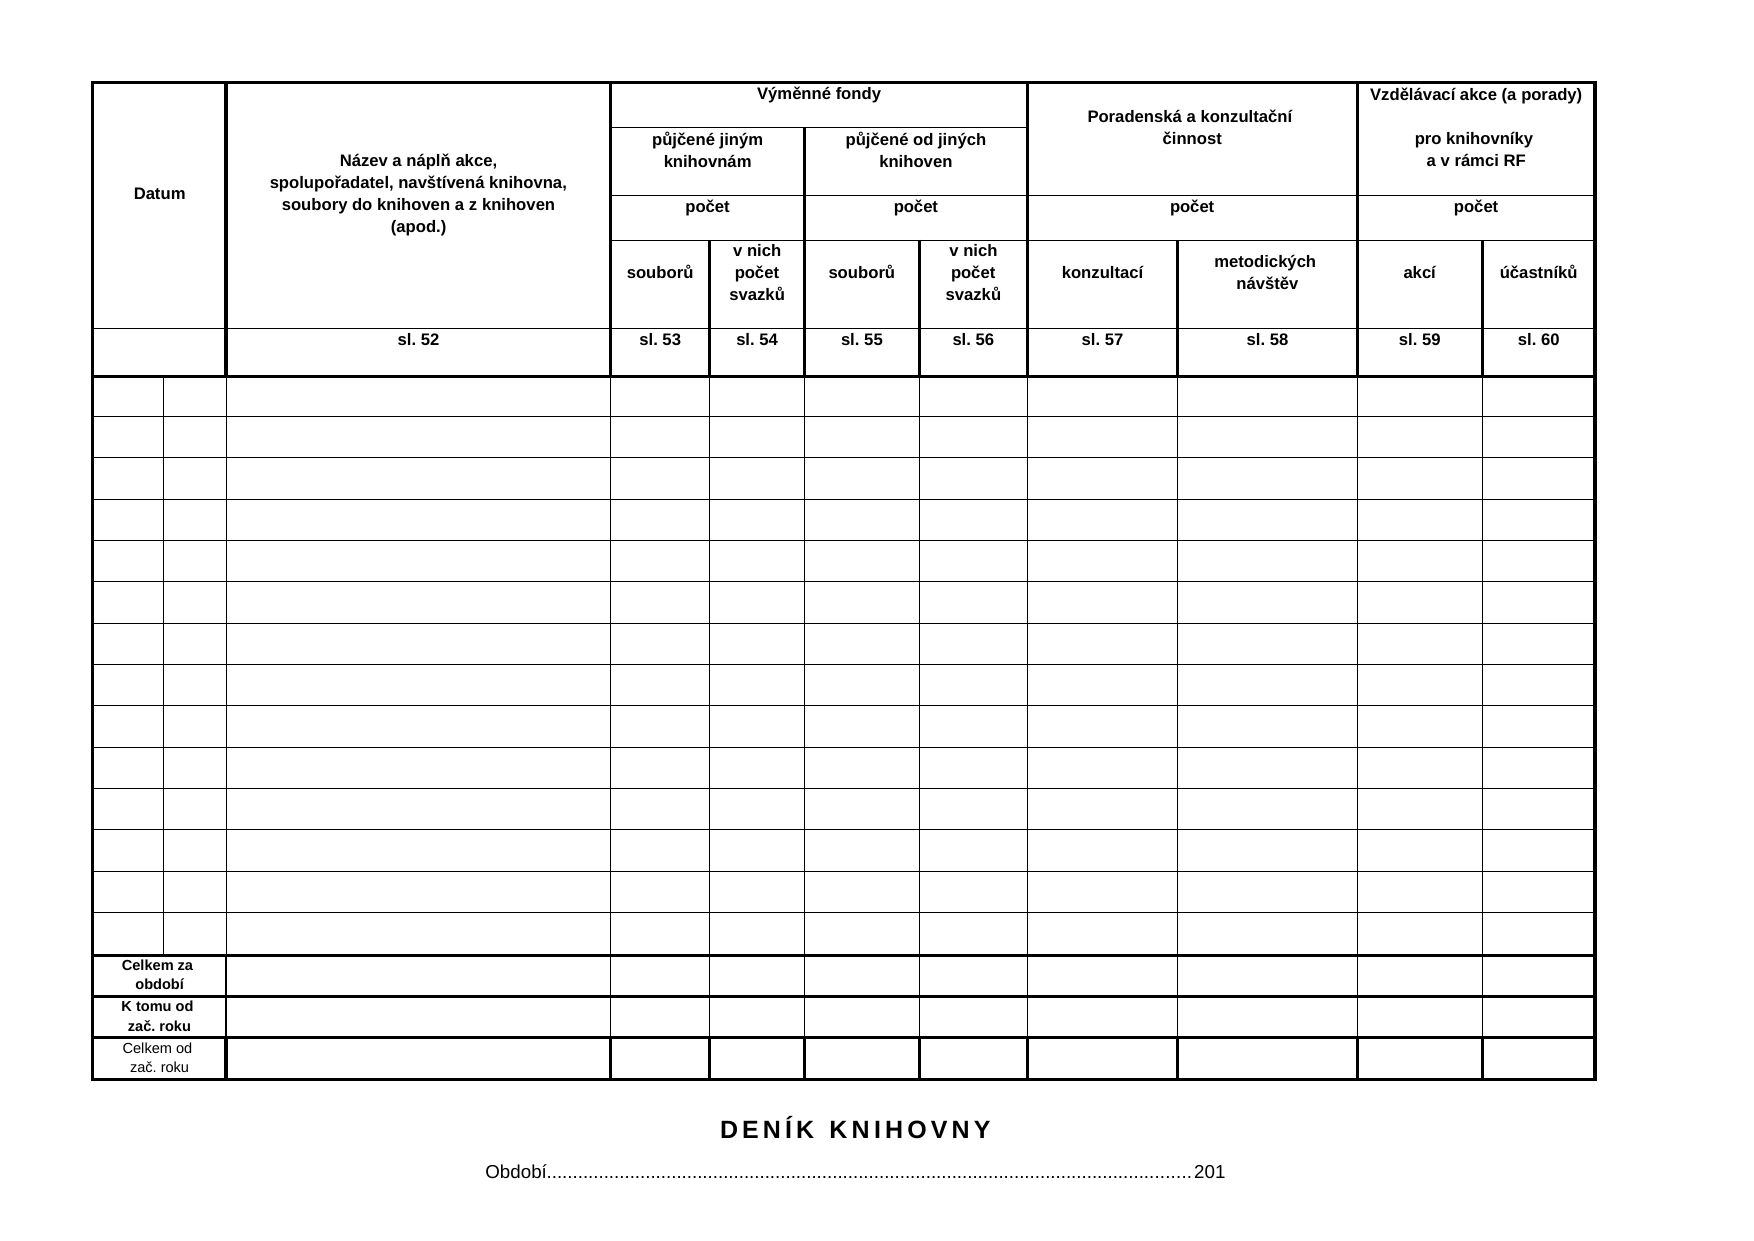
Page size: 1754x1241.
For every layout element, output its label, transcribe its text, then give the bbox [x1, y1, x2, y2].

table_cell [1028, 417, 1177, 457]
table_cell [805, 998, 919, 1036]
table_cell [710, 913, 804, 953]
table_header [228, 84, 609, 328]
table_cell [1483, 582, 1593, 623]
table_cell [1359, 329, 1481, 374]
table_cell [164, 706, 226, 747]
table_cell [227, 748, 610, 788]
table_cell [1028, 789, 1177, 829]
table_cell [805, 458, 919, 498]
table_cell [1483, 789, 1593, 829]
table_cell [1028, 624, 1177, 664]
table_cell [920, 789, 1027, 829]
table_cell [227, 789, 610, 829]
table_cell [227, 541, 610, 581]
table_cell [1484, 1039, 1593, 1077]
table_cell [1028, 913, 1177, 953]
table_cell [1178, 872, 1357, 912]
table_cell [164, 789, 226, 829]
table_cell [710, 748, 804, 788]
text Deník knihovny [104, 1115, 1606, 1144]
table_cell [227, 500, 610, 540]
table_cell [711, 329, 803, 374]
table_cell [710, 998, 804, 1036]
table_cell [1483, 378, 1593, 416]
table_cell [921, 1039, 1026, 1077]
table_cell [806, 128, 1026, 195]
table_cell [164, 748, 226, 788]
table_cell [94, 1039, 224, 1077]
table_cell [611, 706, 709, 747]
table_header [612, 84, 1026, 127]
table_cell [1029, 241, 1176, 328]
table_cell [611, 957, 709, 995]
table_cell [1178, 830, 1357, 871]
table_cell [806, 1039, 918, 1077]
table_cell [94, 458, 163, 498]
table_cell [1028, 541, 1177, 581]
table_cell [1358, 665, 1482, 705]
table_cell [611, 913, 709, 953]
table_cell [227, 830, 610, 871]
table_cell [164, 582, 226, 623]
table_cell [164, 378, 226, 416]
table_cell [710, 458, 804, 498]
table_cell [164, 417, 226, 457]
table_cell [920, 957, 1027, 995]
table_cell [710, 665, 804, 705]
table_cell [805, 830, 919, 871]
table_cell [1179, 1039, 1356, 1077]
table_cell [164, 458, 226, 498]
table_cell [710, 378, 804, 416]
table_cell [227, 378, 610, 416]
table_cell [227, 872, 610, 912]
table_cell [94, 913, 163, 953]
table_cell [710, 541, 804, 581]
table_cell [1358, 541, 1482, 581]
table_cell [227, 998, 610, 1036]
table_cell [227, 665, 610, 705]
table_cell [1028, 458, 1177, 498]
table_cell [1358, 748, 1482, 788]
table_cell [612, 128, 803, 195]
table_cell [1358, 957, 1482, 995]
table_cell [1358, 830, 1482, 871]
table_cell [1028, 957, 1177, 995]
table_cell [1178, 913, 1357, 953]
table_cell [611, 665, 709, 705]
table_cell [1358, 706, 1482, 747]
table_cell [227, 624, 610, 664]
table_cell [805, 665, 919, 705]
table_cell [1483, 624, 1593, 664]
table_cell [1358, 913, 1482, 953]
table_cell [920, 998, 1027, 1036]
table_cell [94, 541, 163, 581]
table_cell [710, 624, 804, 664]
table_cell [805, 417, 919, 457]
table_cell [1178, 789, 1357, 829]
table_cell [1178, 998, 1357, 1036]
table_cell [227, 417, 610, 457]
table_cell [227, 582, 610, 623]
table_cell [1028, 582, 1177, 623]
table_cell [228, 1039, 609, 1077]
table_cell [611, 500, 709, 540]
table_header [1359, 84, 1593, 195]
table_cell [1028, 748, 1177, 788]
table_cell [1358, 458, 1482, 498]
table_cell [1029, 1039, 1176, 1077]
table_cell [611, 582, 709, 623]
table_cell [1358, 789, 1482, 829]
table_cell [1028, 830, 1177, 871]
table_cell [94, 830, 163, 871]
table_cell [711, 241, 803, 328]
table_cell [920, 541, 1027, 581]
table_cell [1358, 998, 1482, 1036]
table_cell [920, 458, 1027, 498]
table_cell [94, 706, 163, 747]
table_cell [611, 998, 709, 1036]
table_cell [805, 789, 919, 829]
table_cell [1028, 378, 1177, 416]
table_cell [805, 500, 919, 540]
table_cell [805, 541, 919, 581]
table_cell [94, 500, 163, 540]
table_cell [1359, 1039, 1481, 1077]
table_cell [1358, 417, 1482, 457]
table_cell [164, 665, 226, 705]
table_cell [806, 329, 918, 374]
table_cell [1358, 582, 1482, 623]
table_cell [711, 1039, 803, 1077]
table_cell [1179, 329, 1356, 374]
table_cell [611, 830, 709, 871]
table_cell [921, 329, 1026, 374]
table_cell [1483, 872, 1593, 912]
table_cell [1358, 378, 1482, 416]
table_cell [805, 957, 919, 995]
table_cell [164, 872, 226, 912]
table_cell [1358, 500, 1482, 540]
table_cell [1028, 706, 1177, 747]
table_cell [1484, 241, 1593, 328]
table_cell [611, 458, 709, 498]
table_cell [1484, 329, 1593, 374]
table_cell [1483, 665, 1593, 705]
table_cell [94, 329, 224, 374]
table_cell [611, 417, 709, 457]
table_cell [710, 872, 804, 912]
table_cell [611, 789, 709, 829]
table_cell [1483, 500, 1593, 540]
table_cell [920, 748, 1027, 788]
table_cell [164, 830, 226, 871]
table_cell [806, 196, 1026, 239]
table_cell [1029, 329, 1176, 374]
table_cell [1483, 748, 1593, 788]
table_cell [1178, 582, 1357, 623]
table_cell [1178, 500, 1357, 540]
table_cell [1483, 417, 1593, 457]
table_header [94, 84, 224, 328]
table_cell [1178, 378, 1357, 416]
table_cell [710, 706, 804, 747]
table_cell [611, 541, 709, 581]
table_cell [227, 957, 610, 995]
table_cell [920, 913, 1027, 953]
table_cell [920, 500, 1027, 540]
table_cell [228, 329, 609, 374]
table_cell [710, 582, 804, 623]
text Období 201 [104, 1161, 1606, 1182]
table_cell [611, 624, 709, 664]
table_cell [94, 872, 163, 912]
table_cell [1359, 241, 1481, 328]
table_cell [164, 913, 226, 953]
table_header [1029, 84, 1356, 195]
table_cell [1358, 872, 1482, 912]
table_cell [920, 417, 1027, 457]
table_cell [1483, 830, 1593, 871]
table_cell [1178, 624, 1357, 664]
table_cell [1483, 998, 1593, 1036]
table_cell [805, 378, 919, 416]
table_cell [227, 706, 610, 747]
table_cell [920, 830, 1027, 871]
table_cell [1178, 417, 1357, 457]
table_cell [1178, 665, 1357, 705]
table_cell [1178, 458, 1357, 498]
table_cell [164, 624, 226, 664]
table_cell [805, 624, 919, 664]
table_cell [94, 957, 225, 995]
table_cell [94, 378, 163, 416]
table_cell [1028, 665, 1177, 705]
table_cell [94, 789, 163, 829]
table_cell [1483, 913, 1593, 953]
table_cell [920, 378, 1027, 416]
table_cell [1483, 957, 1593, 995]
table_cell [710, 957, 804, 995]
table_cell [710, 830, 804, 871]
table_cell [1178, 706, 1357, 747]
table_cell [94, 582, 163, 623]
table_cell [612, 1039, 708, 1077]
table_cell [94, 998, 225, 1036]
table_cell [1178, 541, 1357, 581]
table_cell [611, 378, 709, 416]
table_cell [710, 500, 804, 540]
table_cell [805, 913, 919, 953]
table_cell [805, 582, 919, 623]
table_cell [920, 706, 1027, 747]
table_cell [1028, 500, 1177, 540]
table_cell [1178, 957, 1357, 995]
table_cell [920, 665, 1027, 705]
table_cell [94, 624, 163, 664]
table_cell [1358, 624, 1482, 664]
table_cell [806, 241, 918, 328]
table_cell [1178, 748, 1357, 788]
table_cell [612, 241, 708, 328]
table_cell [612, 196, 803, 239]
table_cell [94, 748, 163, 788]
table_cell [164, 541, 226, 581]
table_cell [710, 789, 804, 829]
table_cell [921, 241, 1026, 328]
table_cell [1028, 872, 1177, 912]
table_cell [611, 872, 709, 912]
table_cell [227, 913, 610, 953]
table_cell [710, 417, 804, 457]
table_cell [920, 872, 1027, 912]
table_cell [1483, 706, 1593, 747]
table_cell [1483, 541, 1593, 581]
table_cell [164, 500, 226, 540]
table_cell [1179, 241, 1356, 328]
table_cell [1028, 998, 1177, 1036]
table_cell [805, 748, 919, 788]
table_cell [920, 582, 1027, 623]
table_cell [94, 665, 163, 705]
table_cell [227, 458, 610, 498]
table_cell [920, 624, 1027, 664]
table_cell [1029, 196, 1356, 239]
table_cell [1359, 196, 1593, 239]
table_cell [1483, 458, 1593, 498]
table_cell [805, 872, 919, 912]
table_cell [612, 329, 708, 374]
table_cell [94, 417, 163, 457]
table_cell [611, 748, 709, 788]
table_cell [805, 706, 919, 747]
